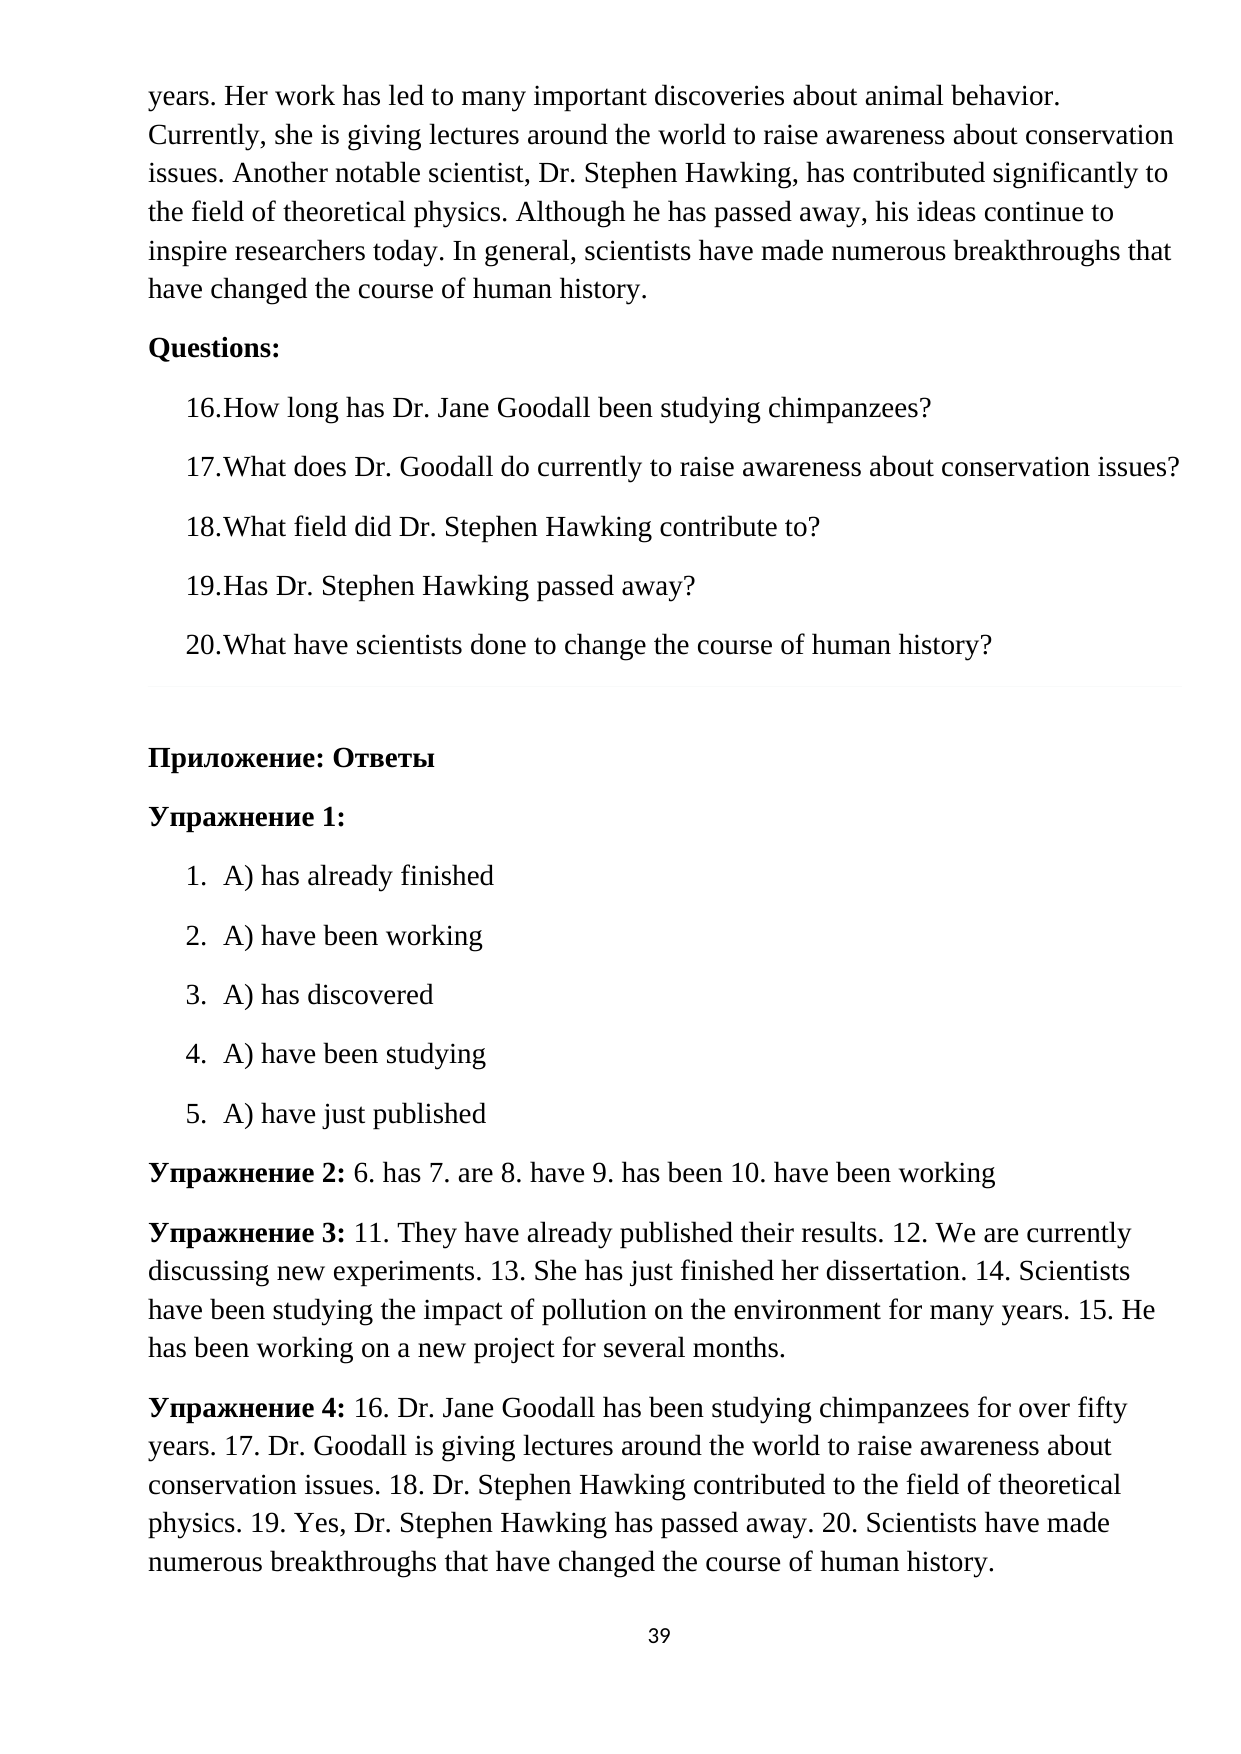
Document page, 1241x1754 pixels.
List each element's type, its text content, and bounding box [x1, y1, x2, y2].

text Приложение: Ответы [148, 740, 1182, 773]
text Упражнение 2: 6. has 7. are 8. have 9. has been 10. have been working [148, 1155, 1182, 1189]
text Упражнение 1: [148, 799, 1182, 833]
list A) have been studying [185, 1037, 1182, 1070]
list What have scientists done to change the course of human history? [185, 627, 1182, 661]
list What field did Dr. Stephen Hawking contribute to? [185, 509, 1182, 542]
list A) has discovered [185, 977, 1182, 1011]
list What does Dr. Goodall do currently to raise awareness about conservation issues? [185, 449, 1182, 483]
text Questions: [148, 331, 1182, 364]
list A) have been working [185, 918, 1182, 951]
text Упражнение 3: 11. They have already published their results. 12. We are currently discussing new experiments. 13. She has just finished her dissertation. 14. Scientists have been studying the impact of pollution on the environment for many years. 15. He has been working on a new project for several months. [148, 1215, 1182, 1364]
list A) have just published [185, 1096, 1182, 1129]
list Has Dr. Stephen Hawking passed away? [185, 568, 1182, 602]
text Упражнение 4: 16. Dr. Jane Goodall has been studying chimpanzees for over fifty years. 17. Dr. Goodall is giving lectures around the world to raise awareness about conservation issues. 18. Dr. Stephen Hawking contributed to the field of theoretical physics. 19. Yes, Dr. Stephen Hawking has passed away. 20. Scientists have made numerous breakthroughs that have changed the course of human history. [148, 1390, 1182, 1577]
list A) has already finished [185, 858, 1182, 892]
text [148, 78, 1182, 305]
list How long has Dr. Jane Goodall been studying chimpanzees? [185, 390, 1182, 423]
